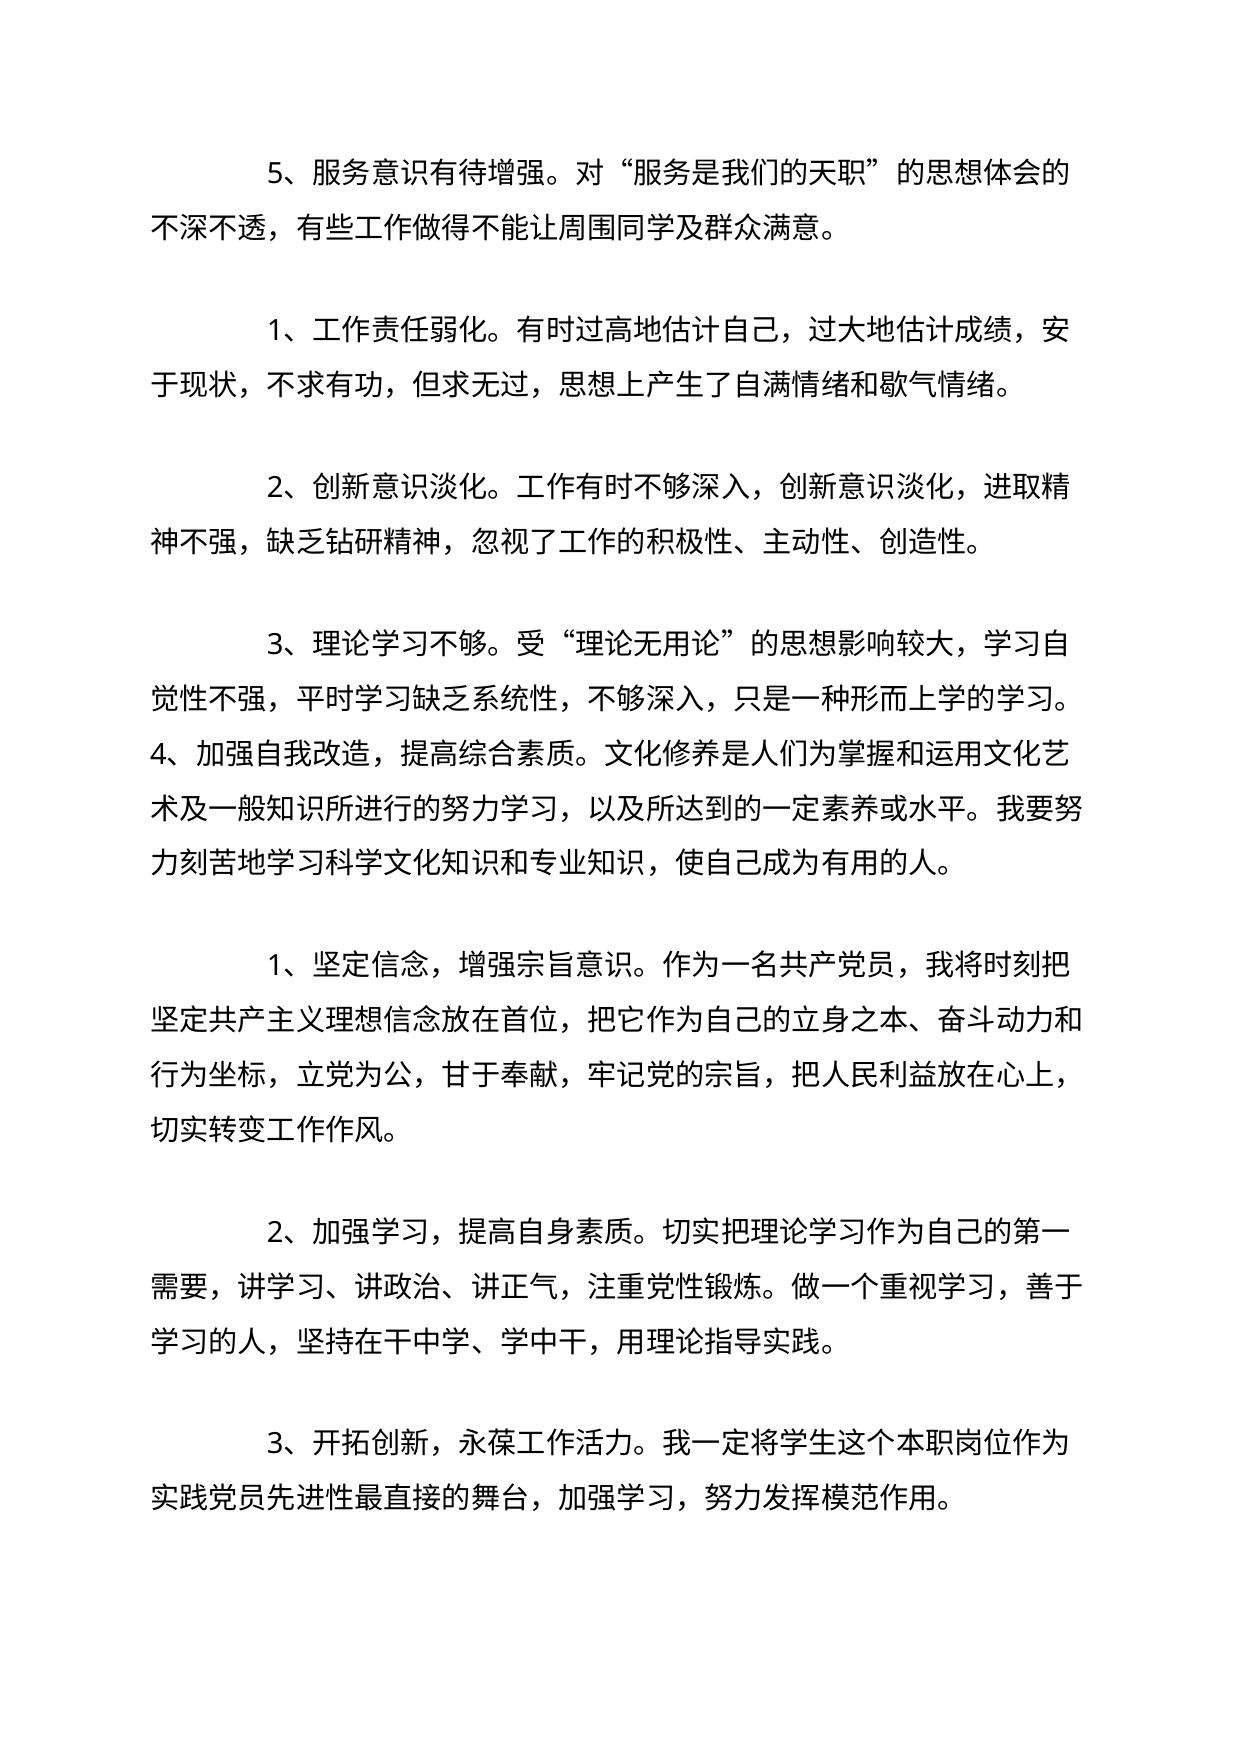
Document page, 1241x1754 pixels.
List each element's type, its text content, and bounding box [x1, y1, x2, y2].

text 3、理论学习不够。受“理论无用论”的思想影响较大，学习自觉性不强，平时学习缺乏系统性，不够深入，只是一种形而上学的学习。4、加强自我改造，提高综合素质。文化修养是人们为掌握和运用文化艺术及一般知识所进行的努力学习，以及所达到的一定素养或水平。我要努力刻苦地学习科学文化知识和专业知识，使自己成为有用的人。 [150, 620, 1090, 882]
text 1、坚定信念，增强宗旨意识。作为一名共产党员，我将时刻把坚定共产主义理想信念放在首位，把它作为自己的立身之本、奋斗动力和行为坐标，立党为公，甘于奉献，牢记党的宗旨，把人民利益放在心上，切实转变工作作风。 [150, 942, 1090, 1149]
text 5、服务意识有待增强。对“服务是我们的天职”的思想体会的不深不透，有些工作做得不能让周围同学及群众满意。 [150, 150, 1090, 247]
text 2、加强学习，提高自身素质。切实把理论学习作为自己的第一需要，讲学习、讲政治、讲正气，注重党性锻炼。做一个重视学习，善于学习的人，坚持在干中学、学中干，用理论指导实践。 [150, 1208, 1090, 1361]
text 3、开拓创新，永葆工作活力。我一定将学生这个本职岗位作为实践党员先进性最直接的舞台，加强学习，努力发挥模范作用。 [150, 1420, 1090, 1517]
text 1、工作责任弱化。有时过高地估计自己，过大地估计成绩，安于现状，不求有功，但求无过，思想上产生了自满情绪和歇气情绪。 [150, 307, 1090, 404]
text 2、创新意识淡化。工作有时不够深入，创新意识淡化，进取精神不强，缺乏钻研精神，忽视了工作的积极性、主动性、创造性。 [150, 463, 1090, 561]
